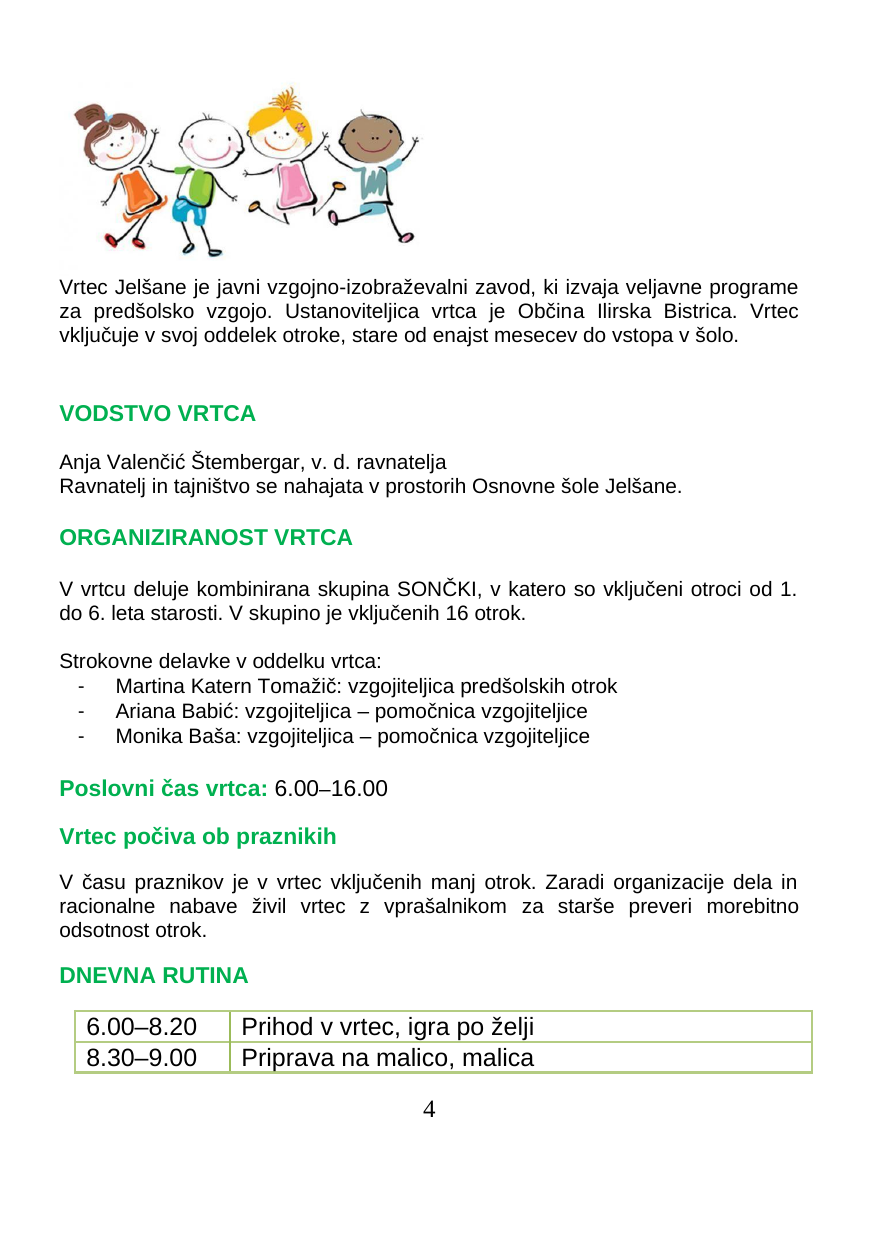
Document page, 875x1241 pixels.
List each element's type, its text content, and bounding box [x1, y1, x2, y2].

text Strokovne delavke v oddelku vrtca: [59, 649, 799, 673]
text DNEVNA RUTINA [59, 962, 799, 989]
table_cell Priprava na malico, malica [231, 1043, 811, 1071]
picture [59, 73, 429, 276]
text Poslovni čas vrtca: 6.00–16.00 [59, 775, 799, 802]
text Ravnatelj in tajništvo se nahajata v prostorih Osnovne šole Jelšane. [59, 474, 799, 498]
table_cell 8.30–9.00 [76, 1043, 229, 1071]
list Ariana Babić: vzgojiteljica – pomočnica vzgojiteljice [78, 698, 799, 724]
table_header 6.00–8.20 [76, 1012, 229, 1041]
list Martina Katern Tomažič: vzgojiteljica predšolskih otrok [78, 673, 799, 698]
list Monika Baša: vzgojiteljica – pomočnica vzgojiteljice [78, 724, 799, 749]
text VODSTVO VRTCA [59, 400, 799, 426]
text V času praznikov je v vrtec vključenih manj otrok. Zaradi organizacije dela in racionalne nabave živil vrtec z vprašalnikom za starše preveri morebitno odsotnost otrok. [59, 870, 799, 942]
table_header Prihod v vrtec, igra po želji [231, 1012, 811, 1041]
text V vrtcu deluje kombinirana skupina SONČKI, v katero so vključeni otroci od 1. do 6. leta starosti. V skupino je vključenih 16 otrok. [59, 577, 799, 625]
text Anja Valenčić Štembergar, v. d. ravnatelja [59, 450, 799, 474]
text Vrtec Jelšane je javni vzgojno-izobraževalni zavod, ki izvaja veljavne programe za predšolsko vzgojo. Ustanoviteljica vrtca je Občina Ilirska Bistrica. Vrtec vključuje v svoj oddelek otroke, stare od enajst mesecev do vstopa v šolo. [59, 275, 799, 347]
text Vrtec počiva ob praznikih [59, 823, 799, 849]
text ORGANIZIRANOST VRTCA [59, 524, 799, 551]
